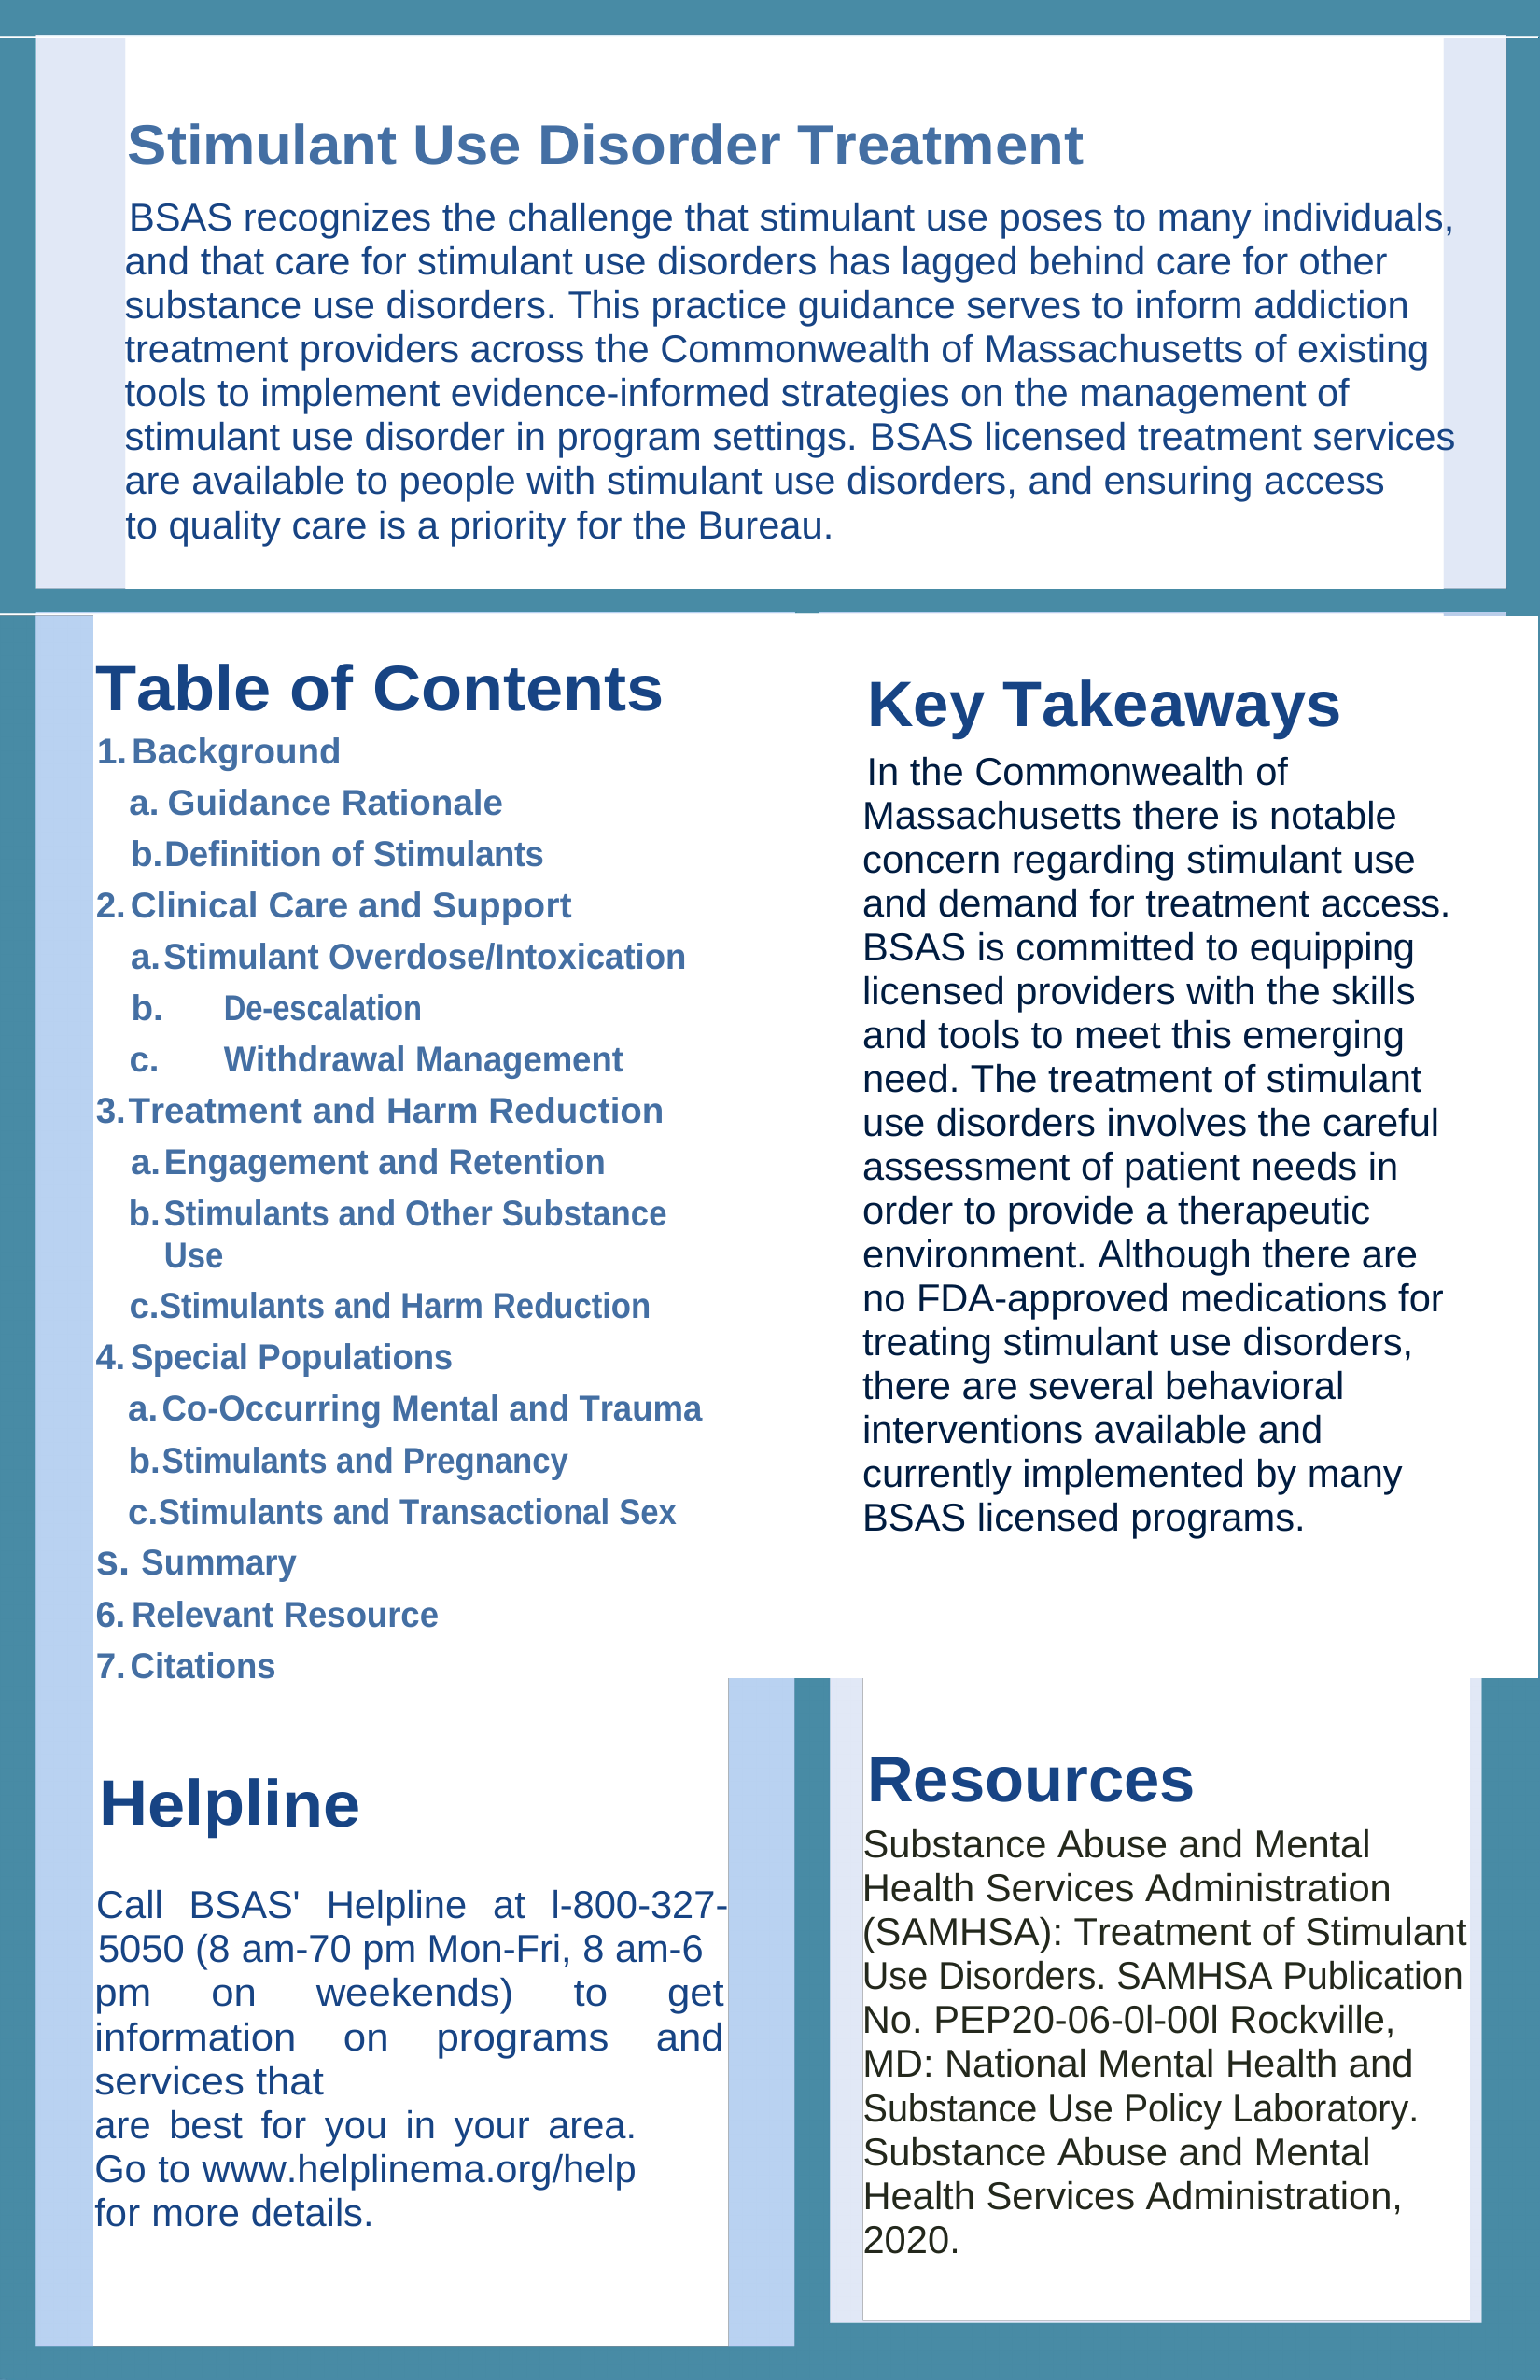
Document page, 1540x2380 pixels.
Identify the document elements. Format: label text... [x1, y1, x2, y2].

list Background [97, 730, 732, 772]
subtitle Resources [867, 1742, 1481, 1815]
list Stimulants and Pregnancy [128, 1439, 732, 1480]
list Co-Occurring Mental and Trauma [128, 1388, 732, 1429]
subtitle Helpline [99, 1765, 732, 1840]
subtitle Table of Contents [95, 651, 732, 724]
text Stimulant Use Disorder Treatment [127, 112, 1481, 176]
list Guidance Rationale [129, 781, 732, 823]
list Stimulant Overdose/Intoxication [131, 935, 732, 977]
text BSAS recognizes the challenge that stimulant use poses to many individuals, and that care for stimulant use disorders has lagged behind care for other substance use disorders. This practice guidance serves to inform addiction treatment providers across the Commonwealth of Massachusetts of existing tools to implement evidence-informed strategies on the management of stimulant use disorder in program settings. BSAS licensed treatment services are available to people with stimulant use disorders, and ensuring access [124, 195, 1481, 502]
text pm on weekends) to get information on programs and services that [94, 1971, 724, 2103]
list De-escalation [131, 987, 732, 1029]
list Definition of Stimulants [131, 833, 732, 874]
list Treatment and Harm Reduction [96, 1089, 732, 1131]
list Stimulants and Other Substance Use [128, 1193, 732, 1275]
text Call BSAS' Helpline at l-800-327-5050 (8 am-70 pm Mon-Fri, 8 am-6 [96, 1883, 728, 1971]
list Relevant Resource [95, 1593, 732, 1634]
text to quality care is a priority for the Bureau. [125, 502, 1481, 547]
text s. Summary [96, 1535, 732, 1585]
text are best for you in your area. Go to www.helplinema.org/help for more details. [94, 2103, 637, 2234]
list Withdrawal Management [129, 1038, 732, 1080]
picture [0, 0, 1540, 2380]
list Stimulants and Transactional Sex [128, 1491, 732, 1532]
list Stimulants and Harm Reduction [129, 1285, 732, 1326]
subtitle Key Takeaways [867, 666, 1481, 740]
text Substance Abuse and Mental Health Services Administration (SAMHSA): Treatment of Stimulant Use Disorders. SAMHSA Publication No. PEP20-06-0l-00l Rockville, [862, 1823, 1481, 2041]
text MD: National Mental Health and Substance Use Policy Laboratory. Substance Abuse and Mental Health Services Administration, 2020. [862, 2042, 1459, 2261]
list Citations [96, 1645, 732, 1686]
list Special Populations [95, 1337, 732, 1378]
text In the Commonwealth of Massachusetts there is notable concern regarding stimulant use and demand for treatment access. BSAS is committed to equipping licensed providers with the skills and tools to meet this emerging need. The treatment of stimulant use disorders involves the careful assessment of patient needs in order to provide a therapeutic environment. Although there are no FDA-approved medications for treating stimulant use disorders, there are several behavioral interventions available and currently implemented by many BSAS licensed programs. [862, 750, 1459, 1539]
list Clinical Care and Support [96, 884, 732, 926]
list Engagement and Retention [131, 1141, 732, 1183]
